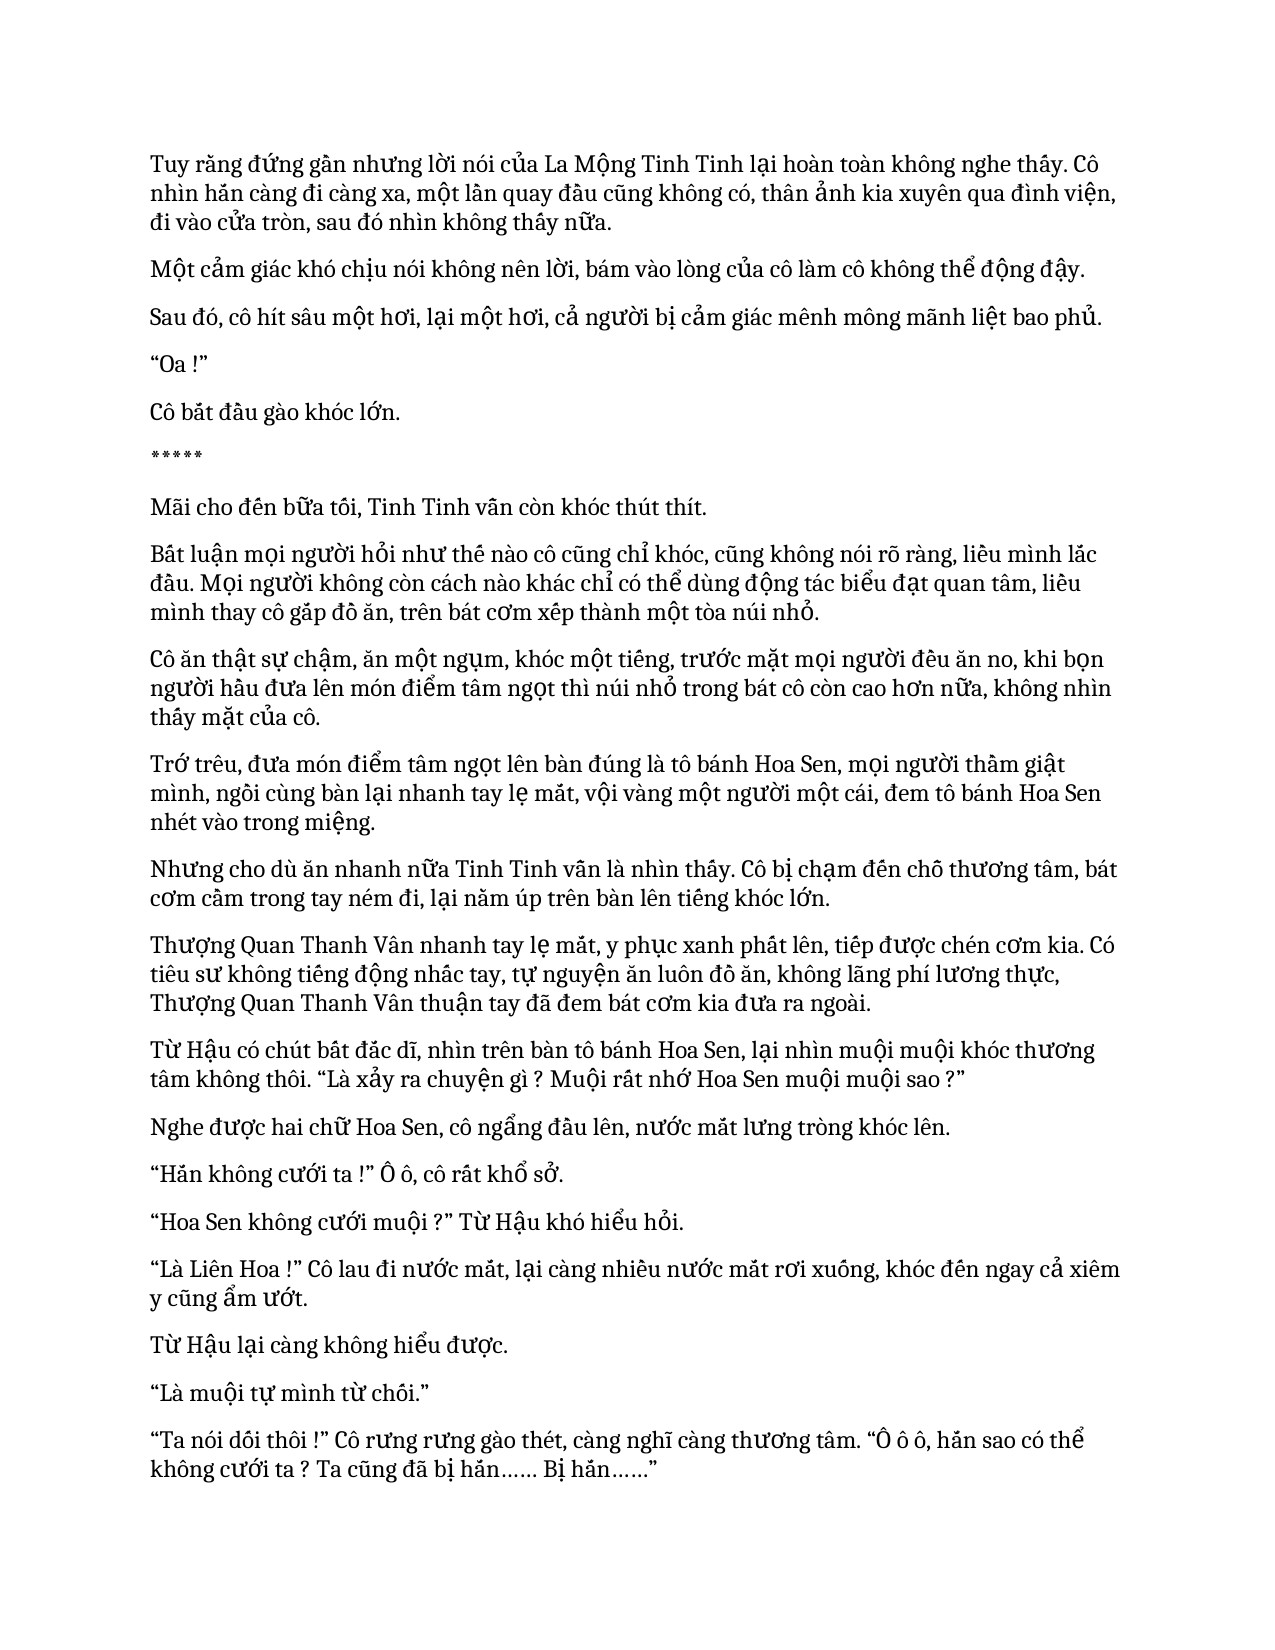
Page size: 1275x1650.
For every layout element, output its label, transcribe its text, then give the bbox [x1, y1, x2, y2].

text Tuy rằng đứng gần nhưng lời nói của La Mộng Tinh Tinh lại hoàn toàn không nghe thấy. Cô nhìn hắn càng đi càng xa, một lần quay đầu cũng không có, thân ảnh kia xuyên qua đình viện, đi vào cửa tròn, sau đó nhìn không thấy nữa. [150, 150, 1125, 236]
text Thượng Quan Thanh Vân nhanh tay lẹ mắt, y phục xanh phất lên, tiếp được chén cơm kia. Có tiêu sư không tiếng động nhấc tay, tự nguyện ăn luôn đồ ăn, không lãng phí lương thực, Thượng Quan Thanh Vân thuận tay đã đem bát cơm kia đưa ra ngoài. [150, 931, 1125, 1017]
text Từ Hậu lại càng không hiểu được. [150, 1331, 1125, 1360]
text Cô ăn thật sự chậm, ăn một ngụm, khóc một tiếng, trước mặt mọi người đều ăn no, khi bọn người hầu đưa lên món điểm tâm ngọt thì núi nhỏ trong bát cô còn cao hơn nữa, không nhìn thấy mặt của cô. [150, 645, 1125, 731]
text Cô bắt đầu gào khóc lớn. [150, 397, 1125, 426]
text Từ Hậu có chút bất đắc dĩ, nhìn trên bàn tô bánh Hoa Sen, lại nhìn muội muội khóc thương tâm không thôi. “Là xảy ra chuyện gì ? Muội rất nhớ Hoa Sen muội muội sao ?” [150, 1036, 1125, 1094]
text “Là Liên Hoa !” Cô lau đi nước mắt, lại càng nhiều nước mắt rơi xuống, khóc đến ngay cả xiêm y cũng ẩm ướt. [150, 1255, 1125, 1312]
text Sau đó, cô hít sâu một hơi, lại một hơi, cả người bị cảm giác mênh mông mãnh liệt bao phủ. [150, 302, 1125, 331]
text “Hắn không cưới ta !” Ô ô, cô rất khổ sở. [150, 1160, 1125, 1189]
text ***** [150, 445, 1125, 474]
text Mãi cho đến bữa tối, Tinh Tinh vẫn còn khóc thút thít. [150, 492, 1125, 521]
text “Là muội tự mình từ chối.” [150, 1379, 1125, 1407]
text Nghe được hai chữ Hoa Sen, cô ngẩng đầu lên, nước mắt lưng tròng khóc lên. [150, 1112, 1125, 1141]
text “Hoa Sen không cưới muội ?” Từ Hậu khó hiểu hỏi. [150, 1207, 1125, 1236]
text Bất luận mọi người hỏi như thế nào cô cũng chỉ khóc, cũng không nói rõ ràng, liều mình lắc đầu. Mọi người không còn cách nào khác chỉ có thể dùng động tác biểu đạt quan tâm, liều mình thay cô gắp đồ ăn, trên bát cơm xếp thành một tòa núi nhỏ. [150, 540, 1125, 626]
text “Oa !” [150, 350, 1125, 379]
text “Ta nói dối thôi !” Cô rưng rưng gào thét, càng nghĩ càng thương tâm. “Ô ô ô, hắn sao có thể không cưới ta ? Ta cũng đã bị hắn…… Bị hắn……” [150, 1426, 1125, 1484]
text Nhưng cho dù ăn nhanh nữa Tinh Tinh vẫn là nhìn thấy. Cô bị chạm đến chỗ thương tâm, bát cơm cầm trong tay ném đi, lại nằm úp trên bàn lên tiếng khóc lớn. [150, 855, 1125, 912]
text Một cảm giác khó chịu nói không nên lời, bám vào lòng của cô làm cô không thể động đậy. [150, 255, 1125, 284]
text Trớ trêu, đưa món điểm tâm ngọt lên bàn đúng là tô bánh Hoa Sen, mọi người thầm giật mình, ngồi cùng bàn lại nhanh tay lẹ mắt, vội vàng một người một cái, đem tô bánh Hoa Sen nhét vào trong miệng. [150, 750, 1125, 836]
